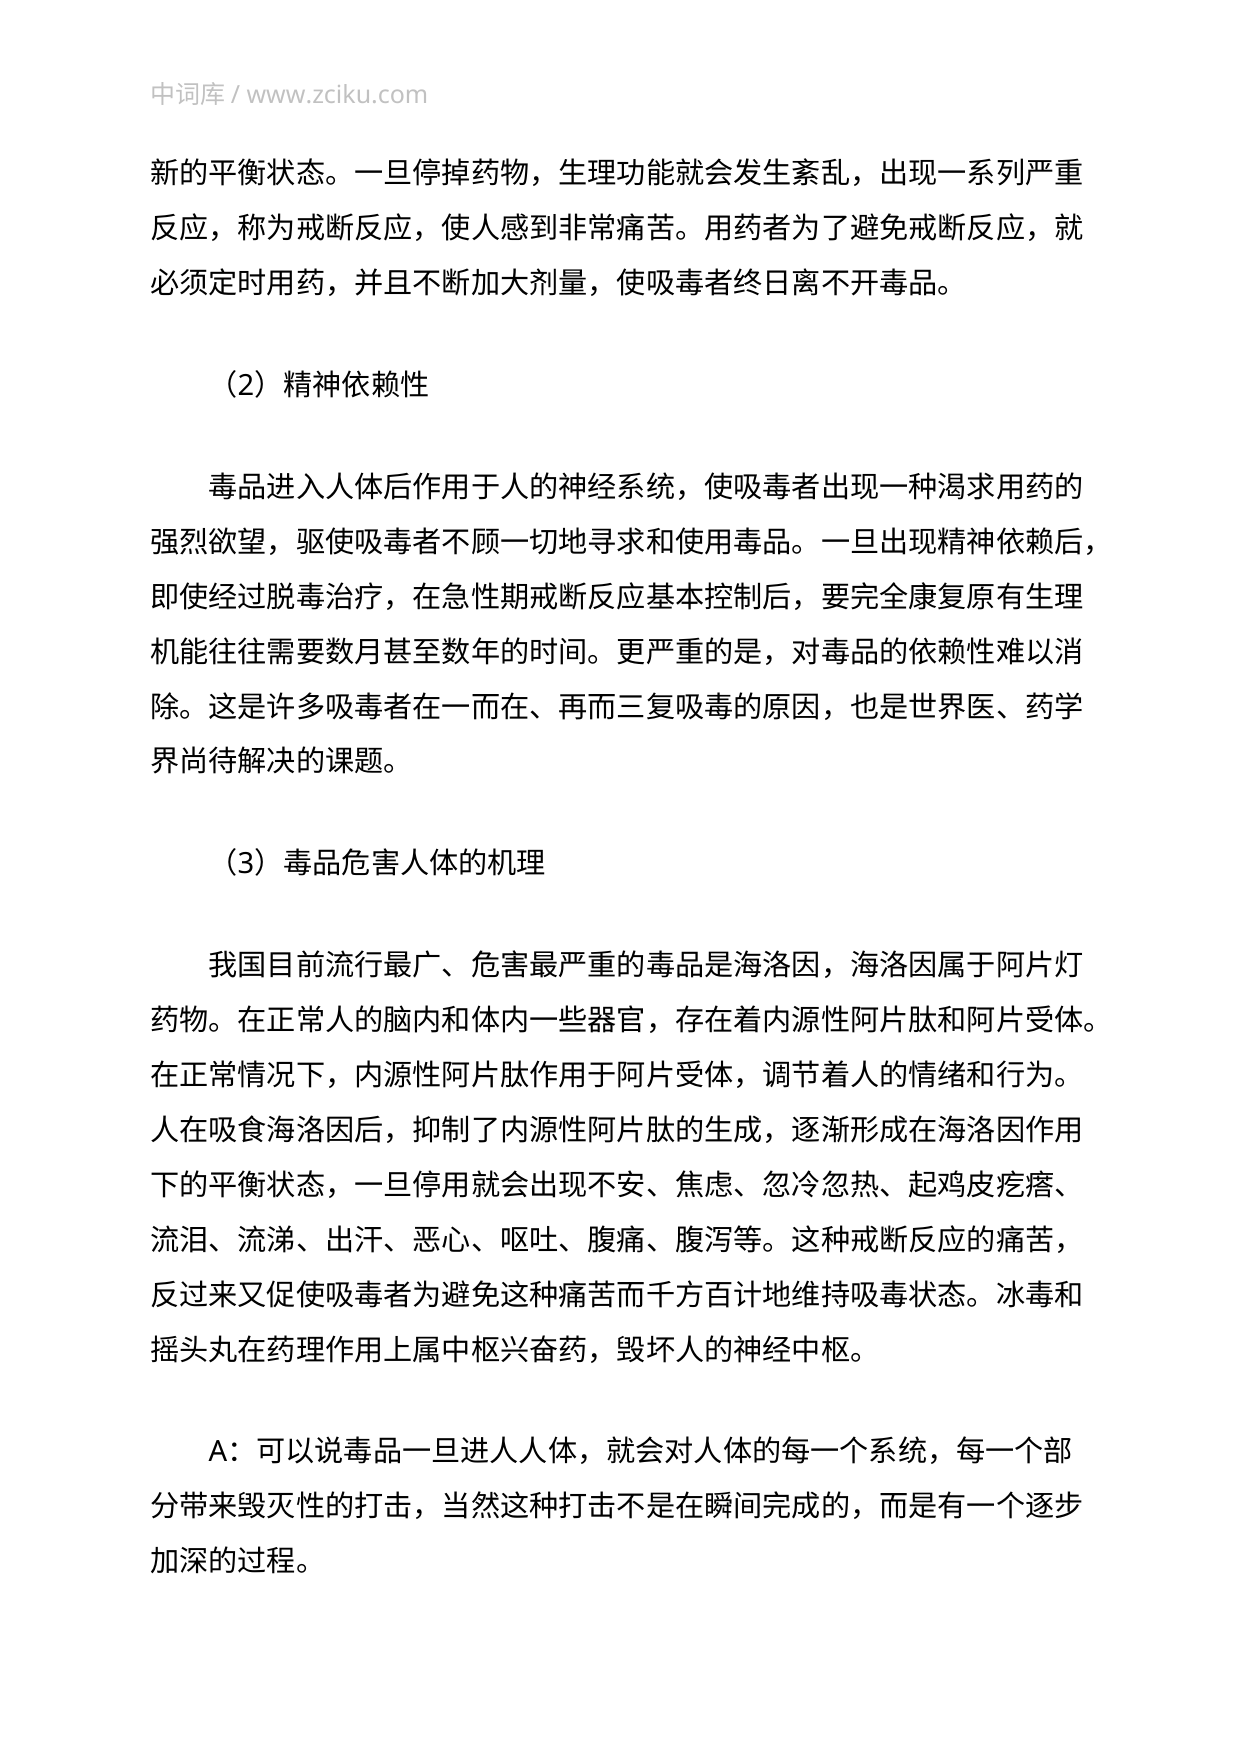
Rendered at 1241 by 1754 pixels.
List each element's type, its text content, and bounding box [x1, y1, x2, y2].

text A：可以说毒品一旦进人人体，就会对人体的每一个系统，每一个部分带来毁灭性的打击，当然这种打击不是在瞬间完成的，而是有一个逐步加深的过程。 [150, 1428, 1090, 1580]
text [150, 150, 1090, 302]
text 我国目前流行最广、危害最严重的毒品是海洛因，海洛因属于阿片灯药物。在正常人的脑内和体内一些器官，存在着内源性阿片肽和阿片受体。在正常情况下，内源性阿片肽作用于阿片受体，调节着人的情绪和行为。人在吸食海洛因后，抑制了内源性阿片肽的生成，逐渐形成在海洛因作用下的平衡状态，一旦停用就会出现不安、焦虑、忽冷忽热、起鸡皮疙瘩、流泪、流涕、出汗、恶心、呕吐、腹痛、腹泻等。这种戒断反应的痛苦，反过来又促使吸毒者为避免这种痛苦而千方百计地维持吸毒状态。冰毒和摇头丸在药理作用上属中枢兴奋药，毁坏人的神经中枢。 [150, 942, 1090, 1368]
text 毒品进入人体后作用于人的神经系统，使吸毒者出现一种渴求用药的强烈欲望，驱使吸毒者不顾一切地寻求和使用毒品。一旦出现精神依赖后，即使经过脱毒治疗，在急性期戒断反应基本控制后，要完全康复原有生理机能往往需要数月甚至数年的时间。更严重的是，对毒品的依赖性难以消除。这是许多吸毒者在一而在、再而三复吸毒的原因，也是世界医、药学界尚待解决的课题。 [150, 463, 1090, 780]
text （3）毒品危害人体的机理 [150, 840, 1090, 882]
text （2）精神依赖性 [150, 362, 1090, 404]
